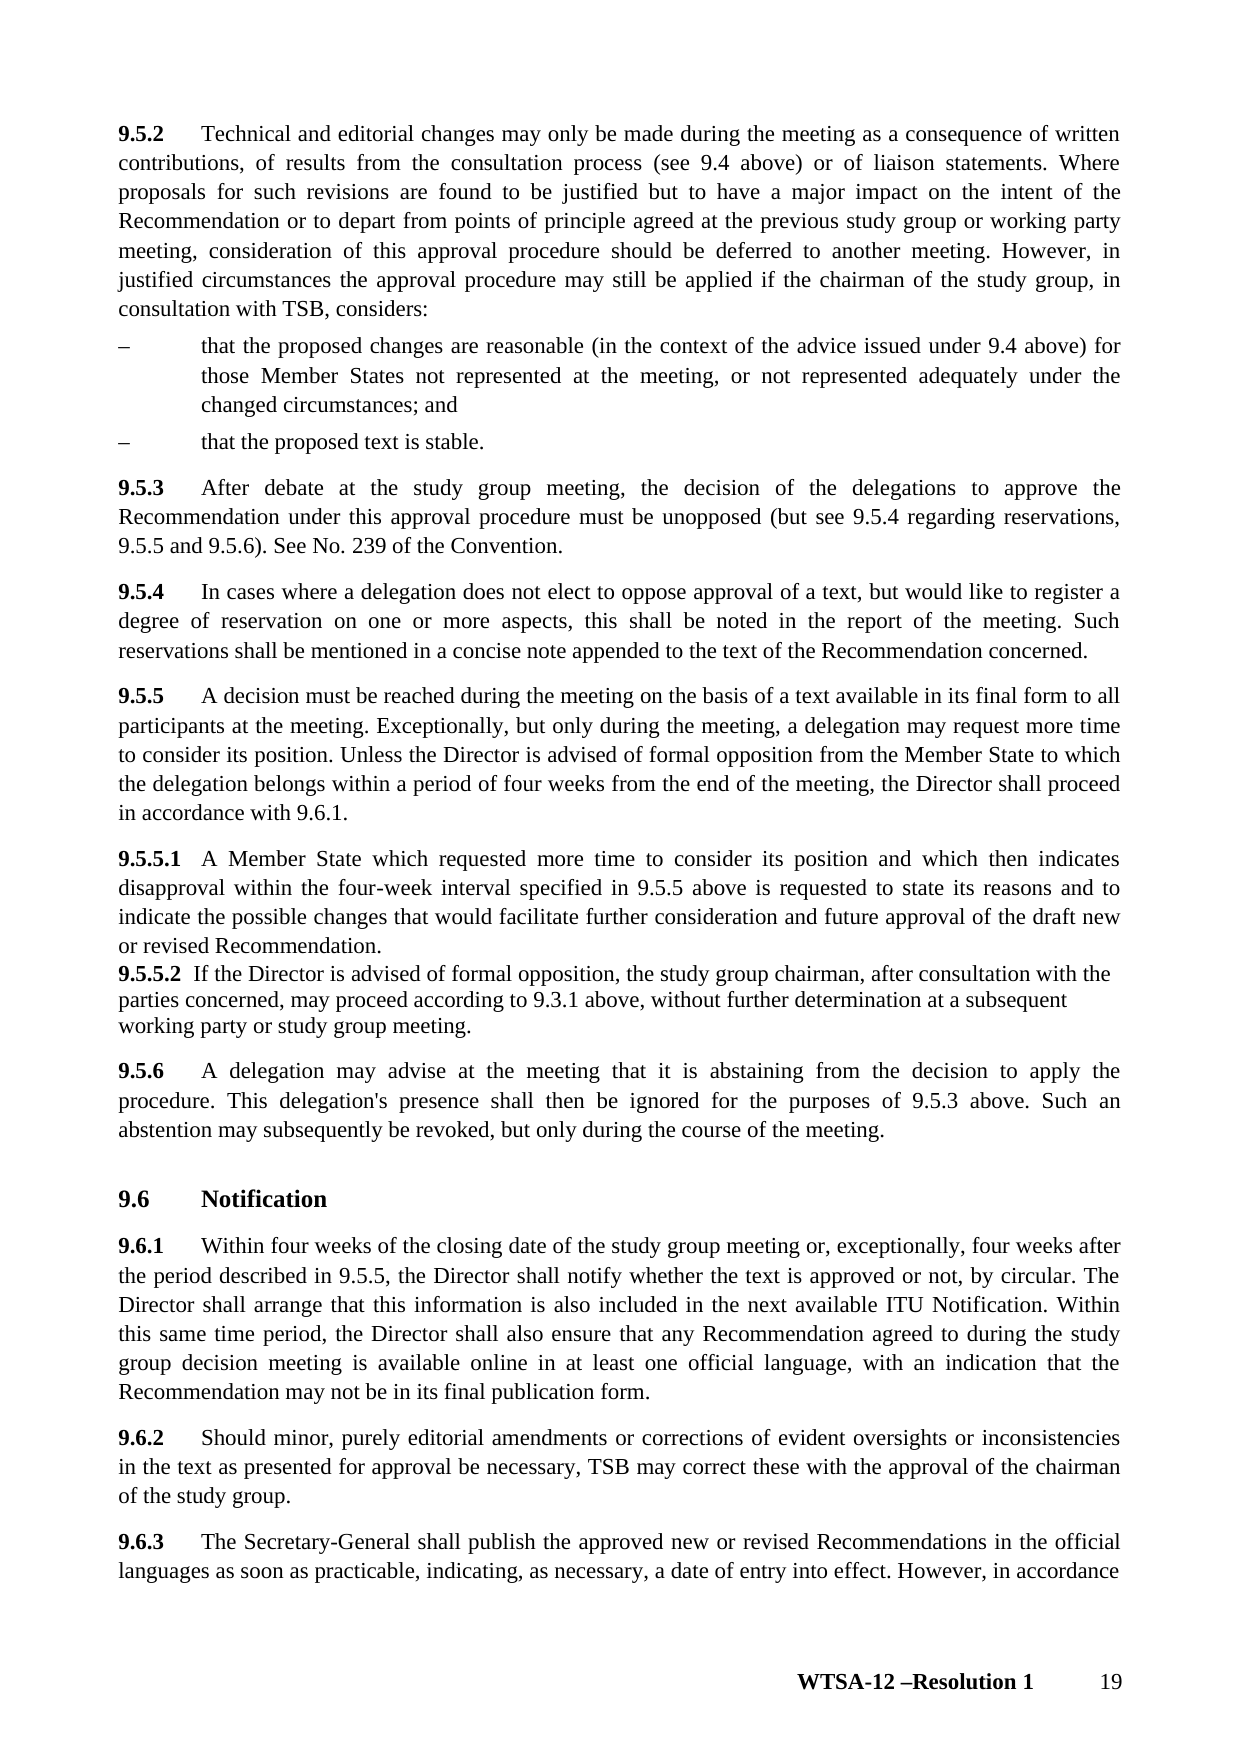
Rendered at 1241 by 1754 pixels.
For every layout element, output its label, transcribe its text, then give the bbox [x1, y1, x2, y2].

text 9.5.5.1 A Member State which requested more time to consider its position and which then indicates disapproval within the four-week interval specified in 9.5.5 above is requested to state its reasons and to indicate the possible changes that would facilitate further consideration and future approval of the draft new or revised Recommendation. [118, 843, 1122, 960]
text 9.5.4 In cases where a delegation does not elect to oppose approval of a text, but would like to register a degree of reservation on one or more aspects, this shall be noted in the report of the meeting. Such reservations shall be mentioned in a concise note appended to the text of the Recommendation concerned. [118, 576, 1122, 664]
text 9.5.5 A decision must be reached during the meeting on the basis of a text available in its final form to all participants at the meeting. Exceptionally, but only during the meeting, a delegation may request more time to consider its position. Unless the Director is advised of formal opposition from the Member State to which the delegation belongs within a period of four weeks from the end of the meeting, the Director shall proceed in accordance with 9.6.1. [118, 681, 1122, 826]
text 9.5.3 After debate at the study group meeting, the decision of the delegations to approve the Recommendation under this approval procedure must be unopposed (but see 9.5.4 regarding reservations, 9.5.5 and 9.5.6). See No. 239 of the Convention. [118, 472, 1122, 560]
text – that the proposed changes are reasonable (in the context of the advice issued under 9.4 above) for those Member States not represented at the meeting, or not represented adequately under the changed circumstances; and [118, 331, 1122, 418]
text 9.5.6 A delegation may advise at the meeting that it is abstaining from the decision to apply the procedure. This delegation's presence shall then be ignored for the purposes of 9.5.3 above. Such an abstention may subsequently be revoked, but only during the course of the meeting. [118, 1056, 1122, 1143]
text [118, 1526, 1122, 1585]
text 9.6.2 Should minor, purely editorial amendments or corrections of evident oversights or inconsistencies in the text as presented for approval be necessary, TSB may correct these with the approval of the chairman of the study group. [118, 1422, 1122, 1510]
text 9.6.1 Within four weeks of the closing date of the study group meeting or, exceptionally, four weeks after the period described in 9.5.5, the Director shall notify whether the text is approved or not, by circular. The Director shall arrange that this information is also included in the next available ITU Notification. Within this same time period, the Director shall also ensure that any Recommendation agreed to during the study group decision meeting is available online in at least one official language, with an indication that the Recommendation may not be in its final publication form. [118, 1231, 1122, 1406]
subtitle 9.6 Notification [118, 1181, 1122, 1214]
text – that the proposed text is stable. [118, 426, 1122, 456]
text 9.5.5.2 If the Director is advised of formal opposition, the study group chairman, after consultation with the parties concerned, may proceed according to 9.3.1 above, without further determination at a subsequent working party or study group meeting. [118, 960, 1122, 1039]
text 9.5.2 Technical and editorial changes may only be made during the meeting as a consequence of written contributions, of results from the consultation process (see 9.4 above) or of liaison statements. Where proposals for such revisions are found to be justified but to have a major impact on the intent of the Recommendation or to depart from points of principle agreed at the previous study group or working party meeting, consideration of this approval procedure should be deferred to another meeting. However, in justified circumstances the approval procedure may still be applied if the chairman of the study group, in consultation with TSB, considers: [118, 118, 1122, 322]
